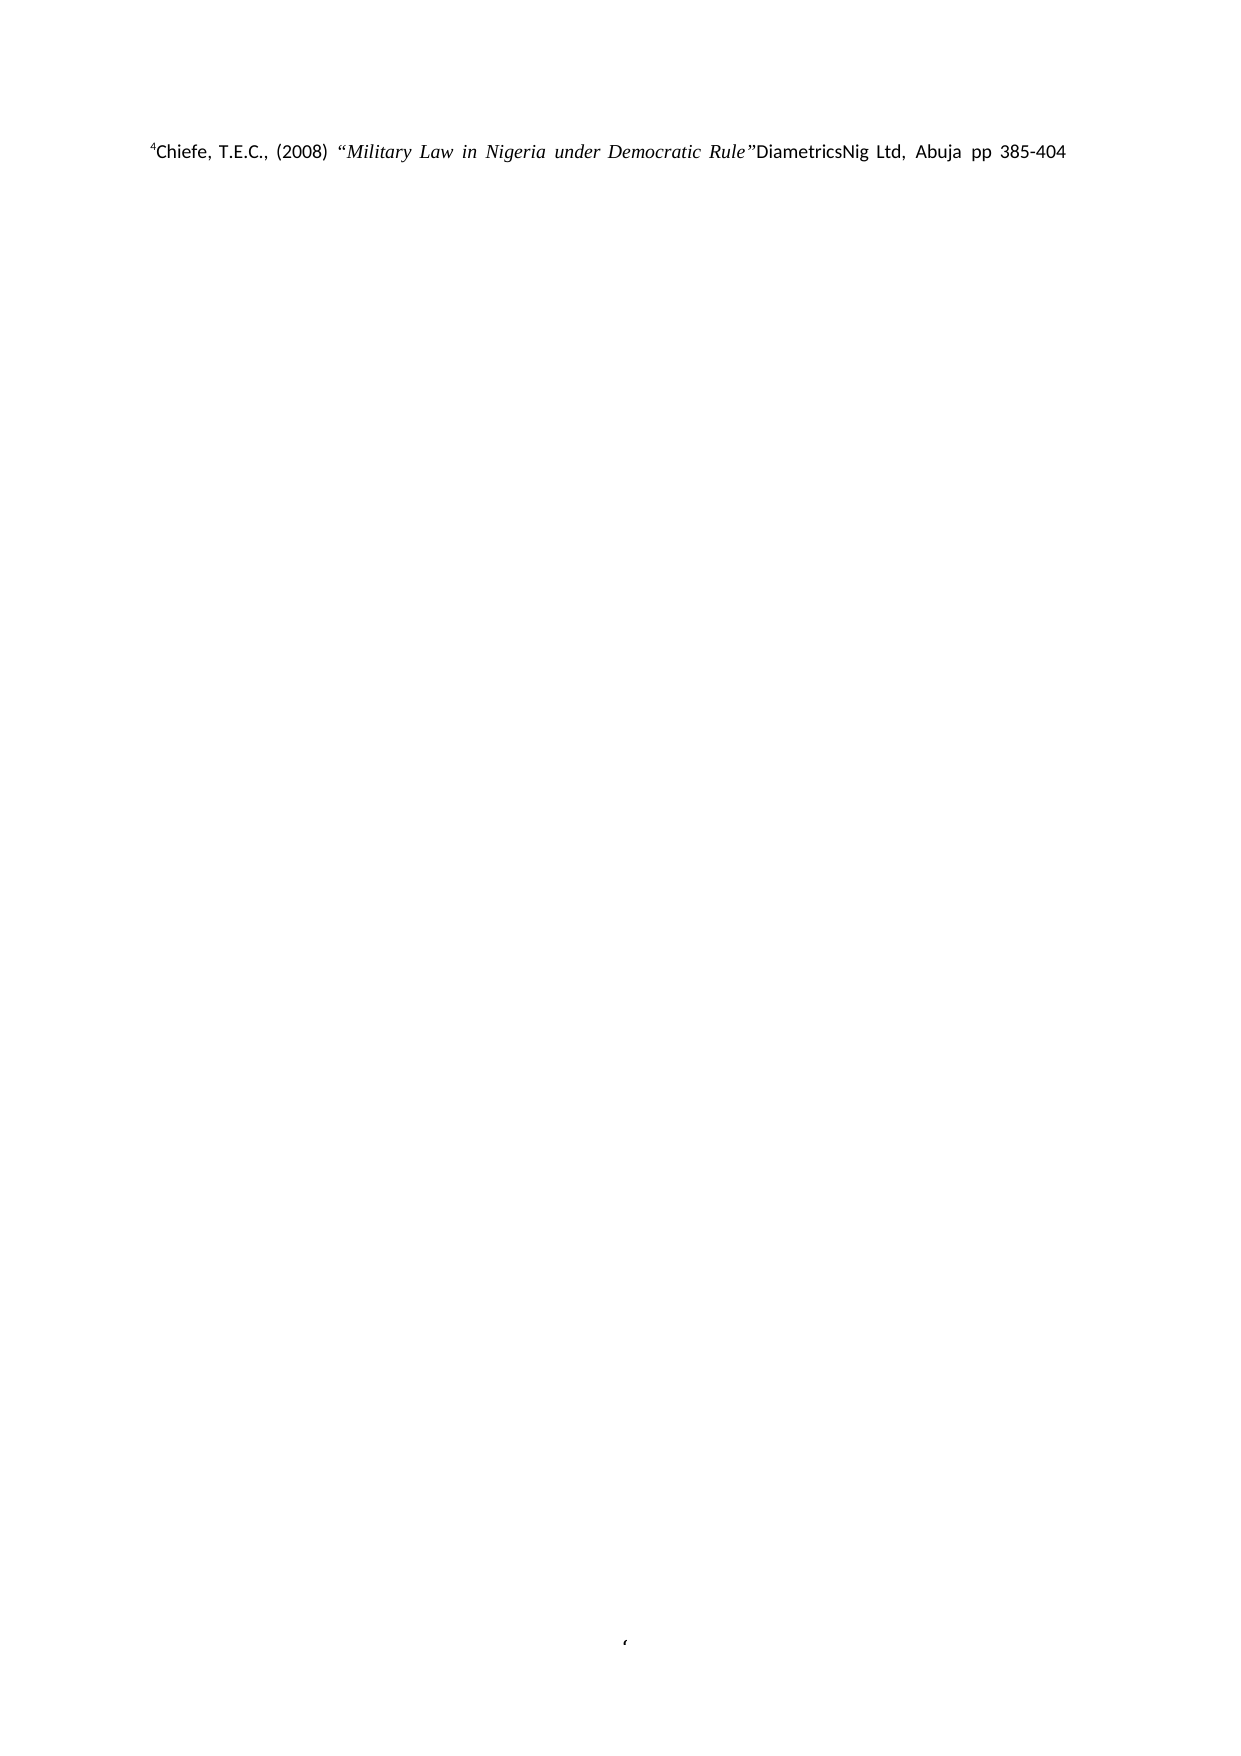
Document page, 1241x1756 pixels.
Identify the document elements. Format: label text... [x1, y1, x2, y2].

text 4Chiefe, T.E.C., (2008) “Military Law in Nigeria under Democratic Rule”DiametricsNig Ltd, Abuja pp 385-404 [150, 139, 1105, 164]
